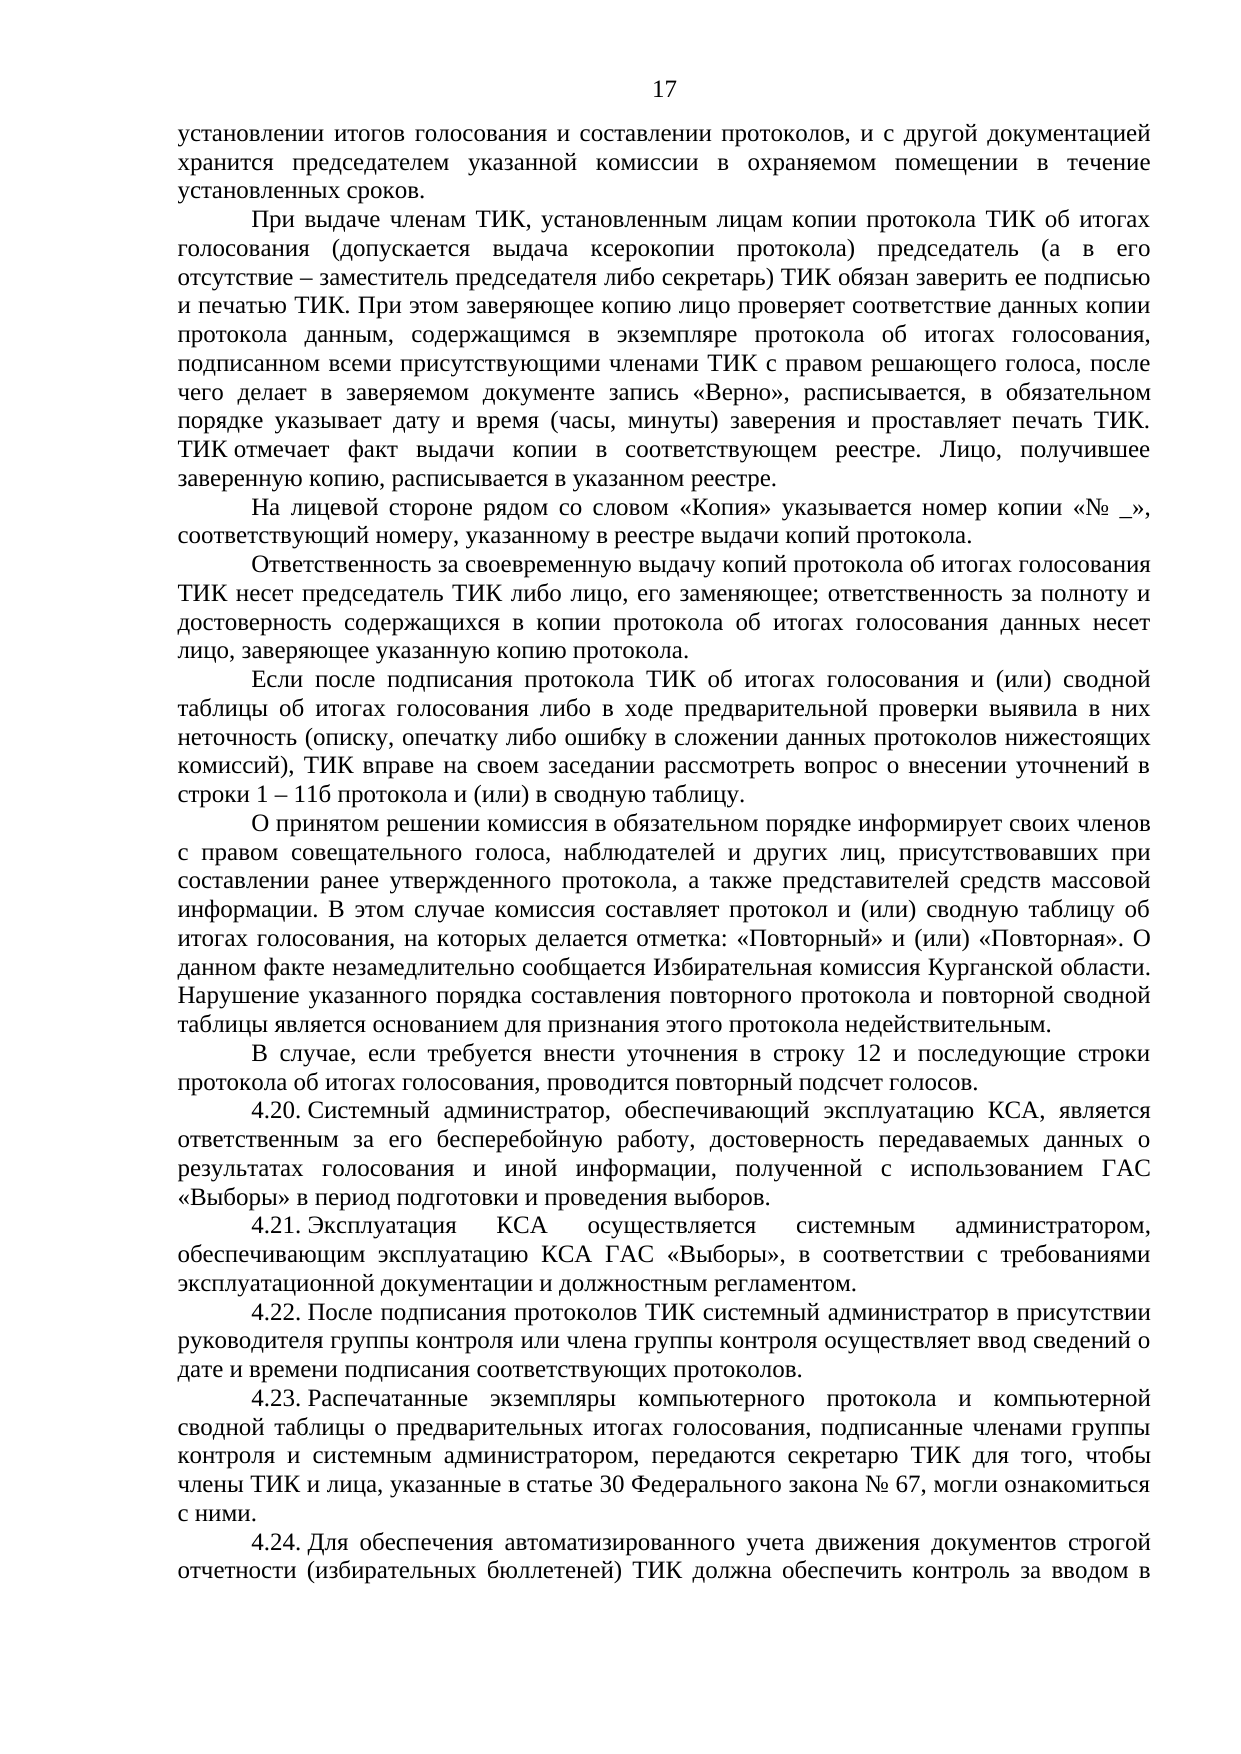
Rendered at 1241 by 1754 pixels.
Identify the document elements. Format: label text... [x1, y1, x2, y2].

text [177, 1527, 1152, 1584]
text В случае, если требуется внести уточнения в строку 12 и последующие строки протокола об итогах голосования, проводится повторный подсчет голосов. [177, 1038, 1152, 1096]
text 4.23. Распечатанные экземпляры компьютерного протокола и компьютерной сводной таблицы о предварительных итогах голосования, подписанные членами группы контроля и системным администратором, передаются секретарю ТИК для того, чтобы члены ТИК и лица, указанные в статье 30 Федерального закона № 67, могли ознакомиться с ними. [177, 1383, 1152, 1527]
text 4.21. Эксплуатация КСА осуществляется системным администратором, обеспечивающим эксплуатацию КСА ГАС «Выборы», в соответствии с требованиями эксплуатационной документации и должностным регламентом. [177, 1211, 1152, 1297]
text 4.22. После подписания протоколов ТИК системный администратор в присутствии руководителя группы контроля или члена группы контроля осуществляет ввод сведений о дате и времени подписания соответствующих протоколов. [177, 1297, 1152, 1383]
text 4.20. Системный администратор, обеспечивающий эксплуатацию КСА, является ответственным за его бесперебойную работу, достоверность передаваемых данных о результатах голосования и иной информации, полученной с использованием ГАС «Выборы» в период подготовки и проведения выборов. [177, 1096, 1152, 1211]
text При выдаче членам ТИК, установленным лицам копии протокола ТИК об итогах голосования (допускается выдача ксерокопии протокола) председатель (а в его отсутствие – заместитель председателя либо секретарь) ТИК обязан заверить ее подписью и печатью ТИК. При этом заверяющее копию лицо проверяет соответствие данных копии протокола данным, содержащимся в экземпляре протокола об итогах голосования, подписанном всеми присутствующими членами ТИК с правом решающего голоса, после чего делает в заверяемом документе запись «Верно», расписывается, в обязательном порядке указывает дату и время (часы, минуты) заверения и проставляет печать ТИК. ТИК отмечает факт выдачи копии в соответствующем реестре. Лицо, получившее заверенную копию, расписывается в указанном реестре. [177, 204, 1152, 492]
text Если после подписания протокола ТИК об итогах голосования и (или) сводной таблицы об итогах голосования либо в ходе предварительной проверки выявила в них неточность (описку, опечатку либо ошибку в сложении данных протоколов нижестоящих комиссий), ТИК вправе на своем заседании рассмотреть вопрос о внесении уточнений в строки 1 – 11б протокола и (или) в сводную таблицу. [177, 664, 1152, 808]
text На лицевой стороне рядом со словом «Копия» указывается номер копии «№ _», соответствующий номеру, указанному в реестре выдачи копий протокола. [177, 492, 1152, 549]
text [177, 118, 1152, 204]
text О принятом решении комиссия в обязательном порядке информирует своих членов с правом совещательного голоса, наблюдателей и других лиц, присутствовавших при составлении ранее утвержденного протокола, а также представителей средств массовой информации. В этом случае комиссия составляет протокол и (или) сводную таблицу об итогах голосования, на которых делается отметка: «Повторный» и (или) «Повторная». О данном факте незамедлительно сообщается Избирательная комиссия Курганской области. Нарушение указанного порядка составления повторного протокола и повторной сводной таблицы является основанием для признания этого протокола недействительным. [177, 808, 1152, 1038]
text Ответственность за своевременную выдачу копий протокола об итогах голосования ТИК несет председатель ТИК либо лицо, его заменяющее; ответственность за полноту и достоверность содержащихся в копии протокола об итогах голосования данных несет лицо, заверяющее указанную копию протокола. [177, 549, 1152, 664]
